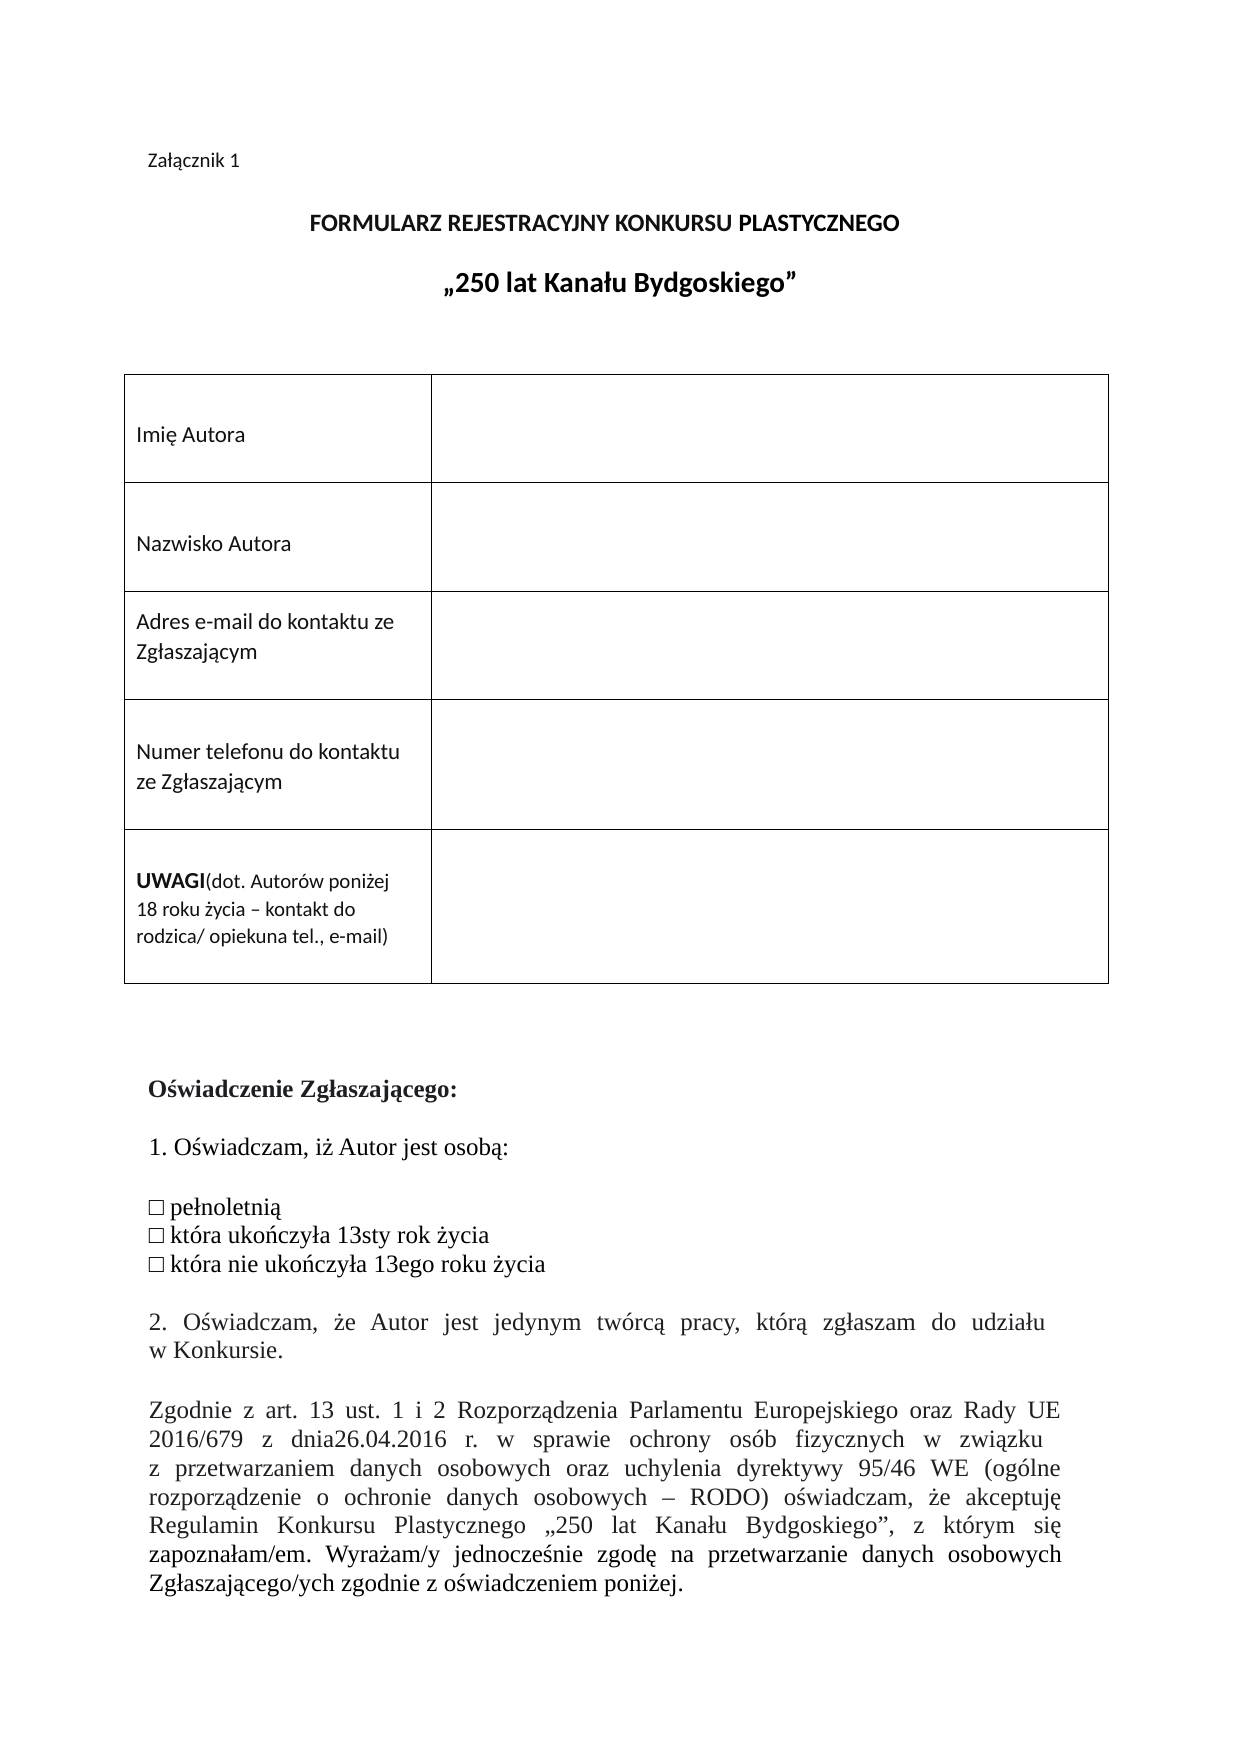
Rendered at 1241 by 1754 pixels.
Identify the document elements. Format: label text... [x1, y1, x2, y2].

table_cell Nazwisko Autora [125, 483, 431, 591]
table_cell Numer telefonu do kontaktu ze Zgłaszającym [125, 700, 431, 829]
text Oświadczenie Zgłaszającego: [148, 1074, 1093, 1103]
text 1. Oświadczam, iż Autor jest osobą: [149, 1132, 1062, 1161]
text FORMULARZ REJESTRACYJNY KONKURSU PLASTYCZNEGO [148, 207, 1061, 237]
table_header Imię Autora [125, 375, 431, 482]
table_cell UWAGI(dot. Autorów poniżej 18 roku życia – kontakt do rodzica/ opiekuna tel., e-mail) [125, 830, 431, 983]
table_header [432, 375, 1108, 482]
text □ która nie ukończyła 13ego roku życia [149, 1249, 1062, 1278]
table_cell [432, 700, 1108, 829]
text Załącznik 1 [148, 148, 1093, 173]
table_cell [432, 592, 1108, 699]
table_cell Adres e-mail do kontaktu ze Zgłaszającym [125, 592, 431, 699]
table_cell [432, 483, 1108, 591]
text □ pełnoletnią [149, 1192, 1062, 1221]
table_cell [432, 830, 1108, 983]
text Zgodnie z art. 13 ust. 1 i 2 Rozporządzenia Parlamentu Europejskiego oraz Rady UE 2016/679 z dnia26.04.2016 r. w sprawie ochrony osób fizycznych w związku z przetwarzaniem danych osobowych oraz uchylenia dyrektywy 95/46 WE (ogólne rozporządzenie o ochronie danych osobowych – RODO) oświadczam, że akceptuję Regulamin Konkursu Plastycznego „250 lat Kanału Bydgoskiego”, z którym się zapoznałam/em. Wyrażam/y jednocześnie zgodę na przetwarzanie danych osobowych Zgłaszającego/ych zgodnie z oświadczeniem poniżej. [149, 1395, 1062, 1597]
text 2. Oświadczam, że Autor jest jedynym twórcą pracy, którą zgłaszam do udziału w Konkursie. [149, 1307, 1062, 1364]
text □ która ukończyła 13sty rok życia [149, 1221, 1062, 1249]
text „250 lat Kanału Bydgoskiego” [148, 264, 1092, 300]
